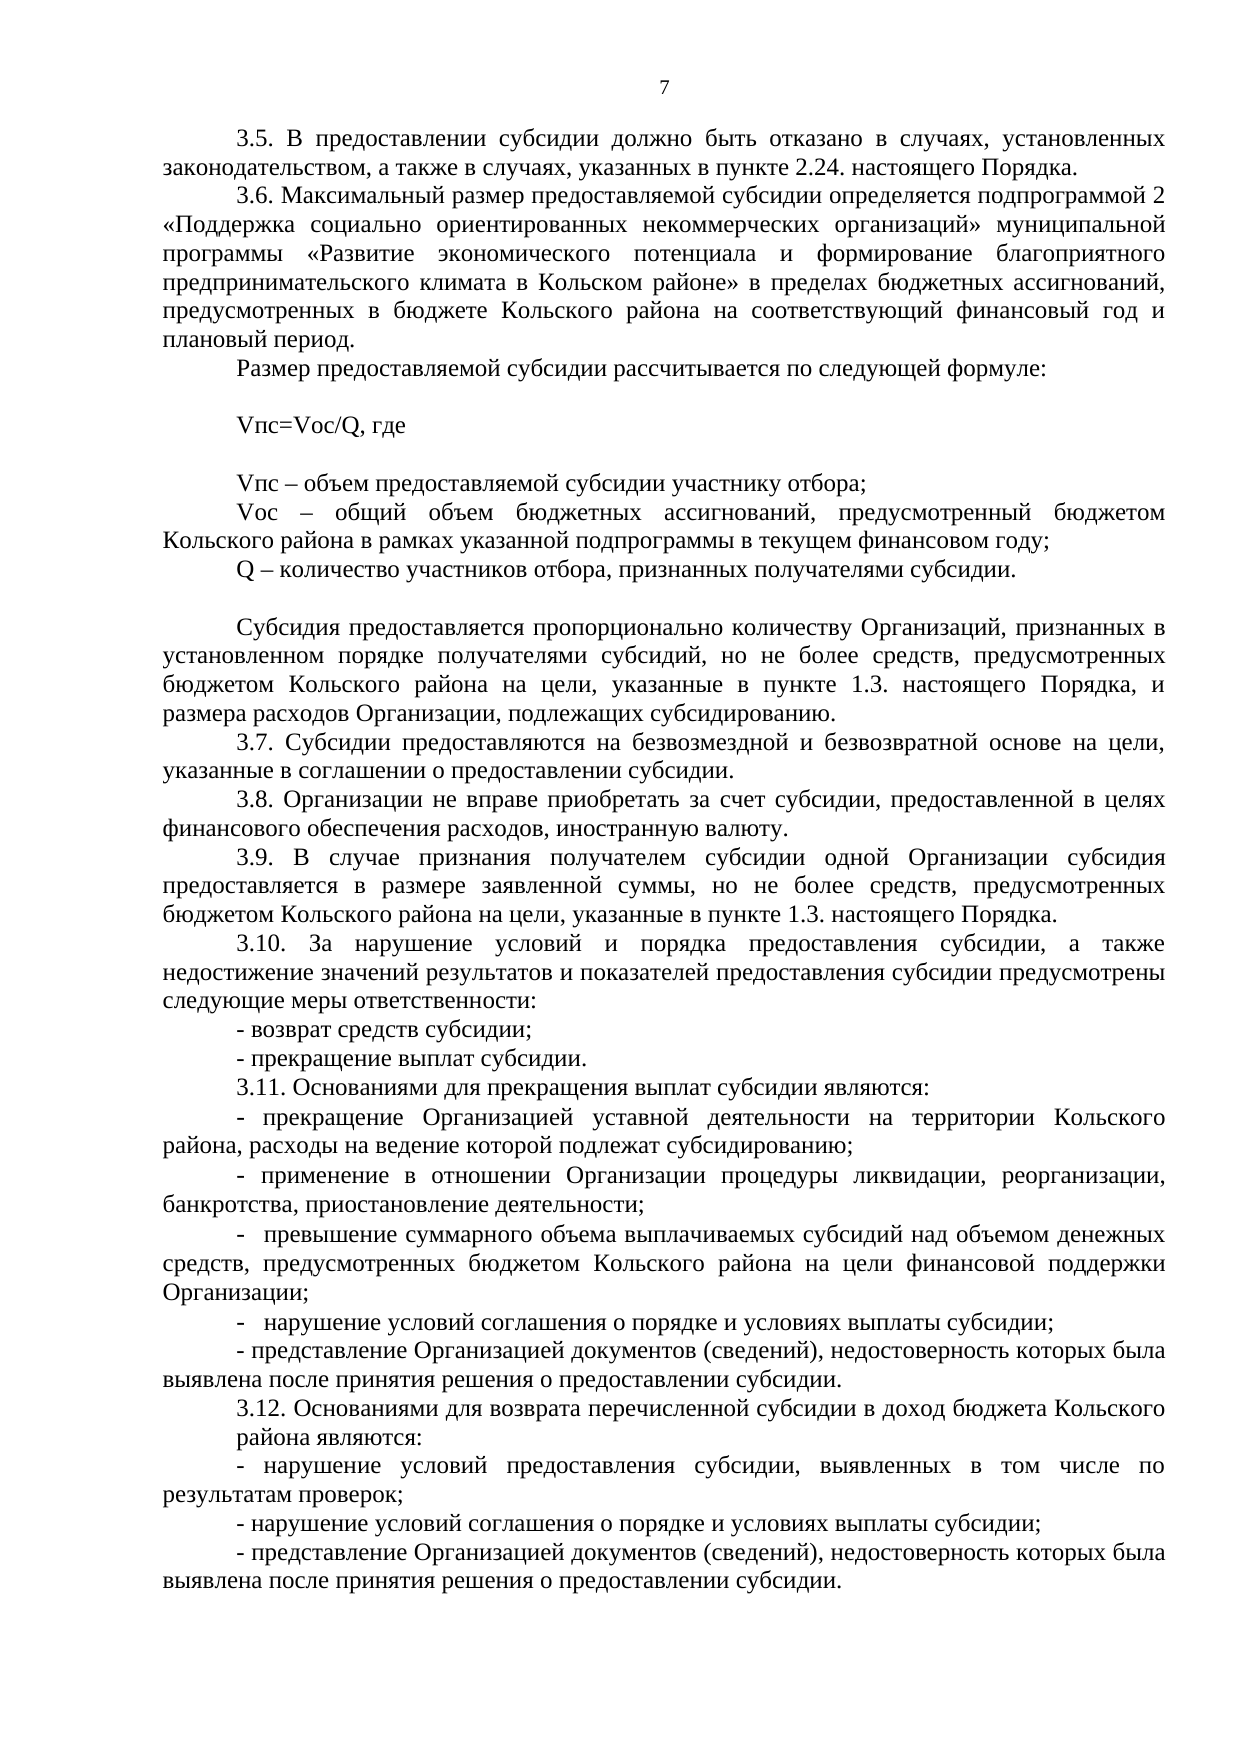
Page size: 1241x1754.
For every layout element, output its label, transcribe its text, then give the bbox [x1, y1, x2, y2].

text 3.11. Основаниями для прекращения выплат субсидии являются: [162, 1072, 1166, 1101]
text 3.6. Максимальный размер предоставляемой субсидии определяется подпрограммой 2 «Поддержка социально ориентированных некоммерческих организаций» муниципальной программы «Развитие экономического потенциала и формирование благоприятного предпринимательского климата в Кольском районе» в пределах бюджетных ассигнований, предусмотренных в бюджете Кольского района на соответствующий финансовый год и плановый период. [162, 181, 1166, 353]
text Размер предоставляемой субсидии рассчитывается по следующей формуле: [162, 353, 1166, 382]
text - нарушение условий предоставления субсидии, выявленных в том числе по результатам проверок; [162, 1451, 1166, 1508]
text 3.8. Организации не вправе приобретать за счет субсидии, предоставленной в целях финансового обеспечения расходов, иностранную валюту. [162, 784, 1166, 842]
text 3.9. В случае признания получателем субсидии одной Организации субсидия предоставляется в размере заявленной суммы, но не более средств, предусмотренных бюджетом Кольского района на цели, указанные в пункте 1.3. настоящего Порядка. [162, 842, 1166, 928]
list превышение суммарного объема выплачиваемых субсидий над объемом денежных средств, предусмотренных бюджетом Кольского района на цели финансовой поддержки Организации; [162, 1218, 1166, 1306]
text Субсидия предоставляется пропорционально количеству Организаций, признанных в установленном порядке получателями субсидий, но не более средств, предусмотренных бюджетом Кольского района на цели, указанные в пункте 1.3. настоящего Порядка, и размера расходов Организации, подлежащих субсидированию. [162, 612, 1166, 727]
text - представление Организацией документов (сведений), недостоверность которых была выявлена после принятия решения о предоставлении субсидии. [162, 1336, 1166, 1393]
list прекращение Организацией уставной деятельности на территории Кольского района, расходы на ведение которой подлежат субсидированию; [162, 1101, 1166, 1159]
text 3.10. За нарушение условий и порядка предоставления субсидии, а также недостижение значений результатов и показателей предоставления субсидии предусмотрены следующие меры ответственности: [162, 928, 1166, 1014]
text - прекращение выплат субсидии. [162, 1043, 1166, 1072]
text - возврат средств субсидии; [162, 1014, 1166, 1043]
text 3.12. Основаниями для возврата перечисленной субсидии в доход бюджета Кольского района являются: [236, 1393, 1166, 1451]
list нарушение условий соглашения о порядке и условиях выплаты субсидии; [162, 1306, 1166, 1336]
text - нарушение условий соглашения о порядке и условиях выплаты субсидии; [162, 1508, 1166, 1537]
list применение в отношении Организации процедуры ликвидации, реорганизации, банкротства, приостановление деятельности; [162, 1159, 1166, 1218]
text 3.5. В предоставлении субсидии должно быть отказано в случаях, установленных законодательством, а также в случаях, указанных в пункте 2.24. настоящего Порядка. [162, 123, 1166, 181]
text - представление Организацией документов (сведений), недостоверность которых была выявлена после принятия решения о предоставлении субсидии. [162, 1537, 1166, 1594]
text Vос – общий объем бюджетных ассигнований, предусмотренный бюджетом Кольского района в рамках указанной подпрограммы в текущем финансовом году; [162, 497, 1166, 554]
text Q – количество участников отбора, признанных получателями субсидии. [162, 554, 1166, 583]
text Vпс=Vос/Q, где [162, 411, 1166, 439]
text 3.7. Субсидии предоставляются на безвозмездной и безвозвратной основе на цели, указанные в соглашении о предоставлении субсидии. [162, 727, 1166, 784]
text Vпс – объем предоставляемой субсидии участнику отбора; [162, 468, 1166, 497]
